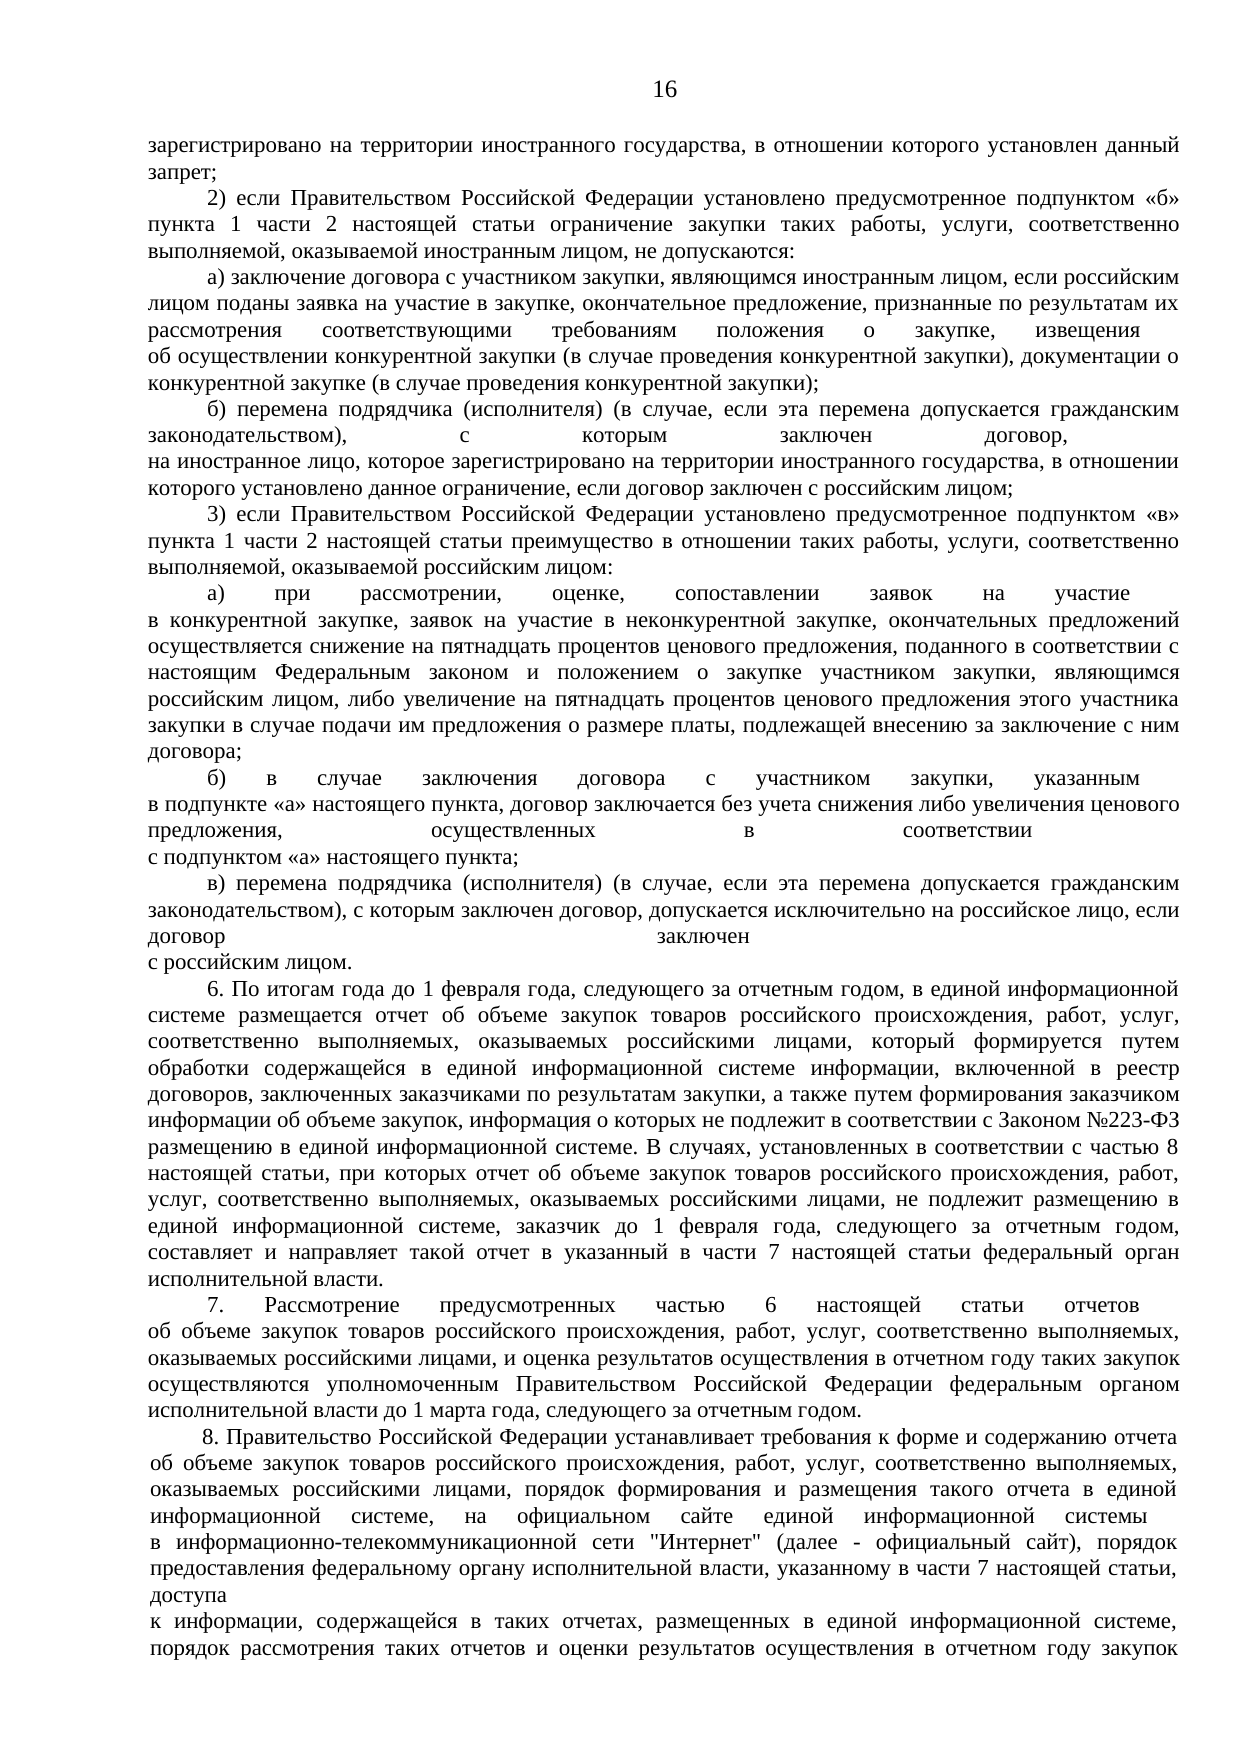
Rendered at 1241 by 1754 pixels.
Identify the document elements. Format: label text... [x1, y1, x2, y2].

text 7. Рассмотрение предусмотренных частью 6 настоящей статьи отчетов об объеме закупок товаров российского происхождения, работ, услуг, соответственно выполняемых, оказываемых российскими лицами, и оценка результатов осуществления в отчетном году таких закупок осуществляются уполномоченным Правительством Российской Федерации федеральным органом исполнительной власти до 1 марта года, следующего за отчетным годом. [148, 1291, 1181, 1423]
text а) заключение договора с участником закупки, являющимся иностранным лицом, если российским лицом поданы заявка на участие в закупке, окончательное предложение, признанные по результатам их рассмотрения соответствующими требованиям положения о закупке, извещения об осуществлении конкурентной закупки (в случае проведения конкурентной закупки), документации о конкурентной закупке (в случае проведения конкурентной закупки); [148, 263, 1181, 395]
text б) в случае заключения договора с участником закупки, указанным в подпункте «а» настоящего пункта, договор заключается без учета снижения либо увеличения ценового предложения, осуществленных в соответствии с подпунктом «а» настоящего пункта; [148, 764, 1181, 869]
text 2) если Правительством Российской Федерации установлено предусмотренное подпунктом «б» пункта 1 части 2 настоящей статьи ограничение закупки таких работы, услуги, соответственно выполняемой, оказываемой иностранным лицом, не допускаются: [148, 184, 1181, 263]
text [148, 131, 1181, 184]
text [150, 1423, 1179, 1660]
text а) при рассмотрении, оценке, сопоставлении заявок на участие в конкурентной закупке, заявок на участие в неконкурентной закупке, окончательных предложений осуществляется снижение на пятнадцать процентов ценового предложения, поданного в соответствии с настоящим Федеральным законом и положением о закупке участником закупки, являющимся российским лицом, либо увеличение на пятнадцать процентов ценового предложения этого участника закупки в случае подачи им предложения о размере платы, подлежащей внесению за заключение с ним договора; [148, 579, 1181, 764]
text в) перемена подрядчика (исполнителя) (в случае, если эта перемена допускается гражданским законодательством), с которым заключен договор, допускается исключительно на российское лицо, если договор заключен с российским лицом. [148, 869, 1181, 975]
text б) перемена подрядчика (исполнителя) (в случае, если эта перемена допускается гражданским законодательством), с которым заключен договор, на иностранное лицо, которое зарегистрировано на территории иностранного государства, в отношении которого установлено данное ограничение, если договор заключен с российским лицом; [148, 395, 1181, 500]
text 6. По итогам года до 1 февраля года, следующего за отчетным годом, в единой информационной системе размещается отчет об объеме закупок товаров российского происхождения, работ, услуг, соответственно выполняемых, оказываемых российскими лицами, который формируется путем обработки содержащейся в единой информационной системе информации, включенной в реестр договоров, заключенных заказчиками по результатам закупки, а также путем формирования заказчиком информации об объеме закупок, информация о которых не подлежит в соответствии с Законом №223-ФЗ размещению в единой информационной системе. В случаях, установленных в соответствии с частью 8 настоящей статьи, при которых отчет об объеме закупок товаров российского происхождения, работ, услуг, соответственно выполняемых, оказываемых российскими лицами, не подлежит размещению в единой информационной системе, заказчик до 1 февраля года, следующего за отчетным годом, составляет и направляет такой отчет в указанный в части 7 настоящей статьи федеральный орган исполнительной власти. [148, 975, 1181, 1291]
text 3) если Правительством Российской Федерации установлено предусмотренное подпунктом «в» пункта 1 части 2 настоящей статьи преимущество в отношении таких работы, услуги, соответственно выполняемой, оказываемой российским лицом: [148, 500, 1181, 579]
